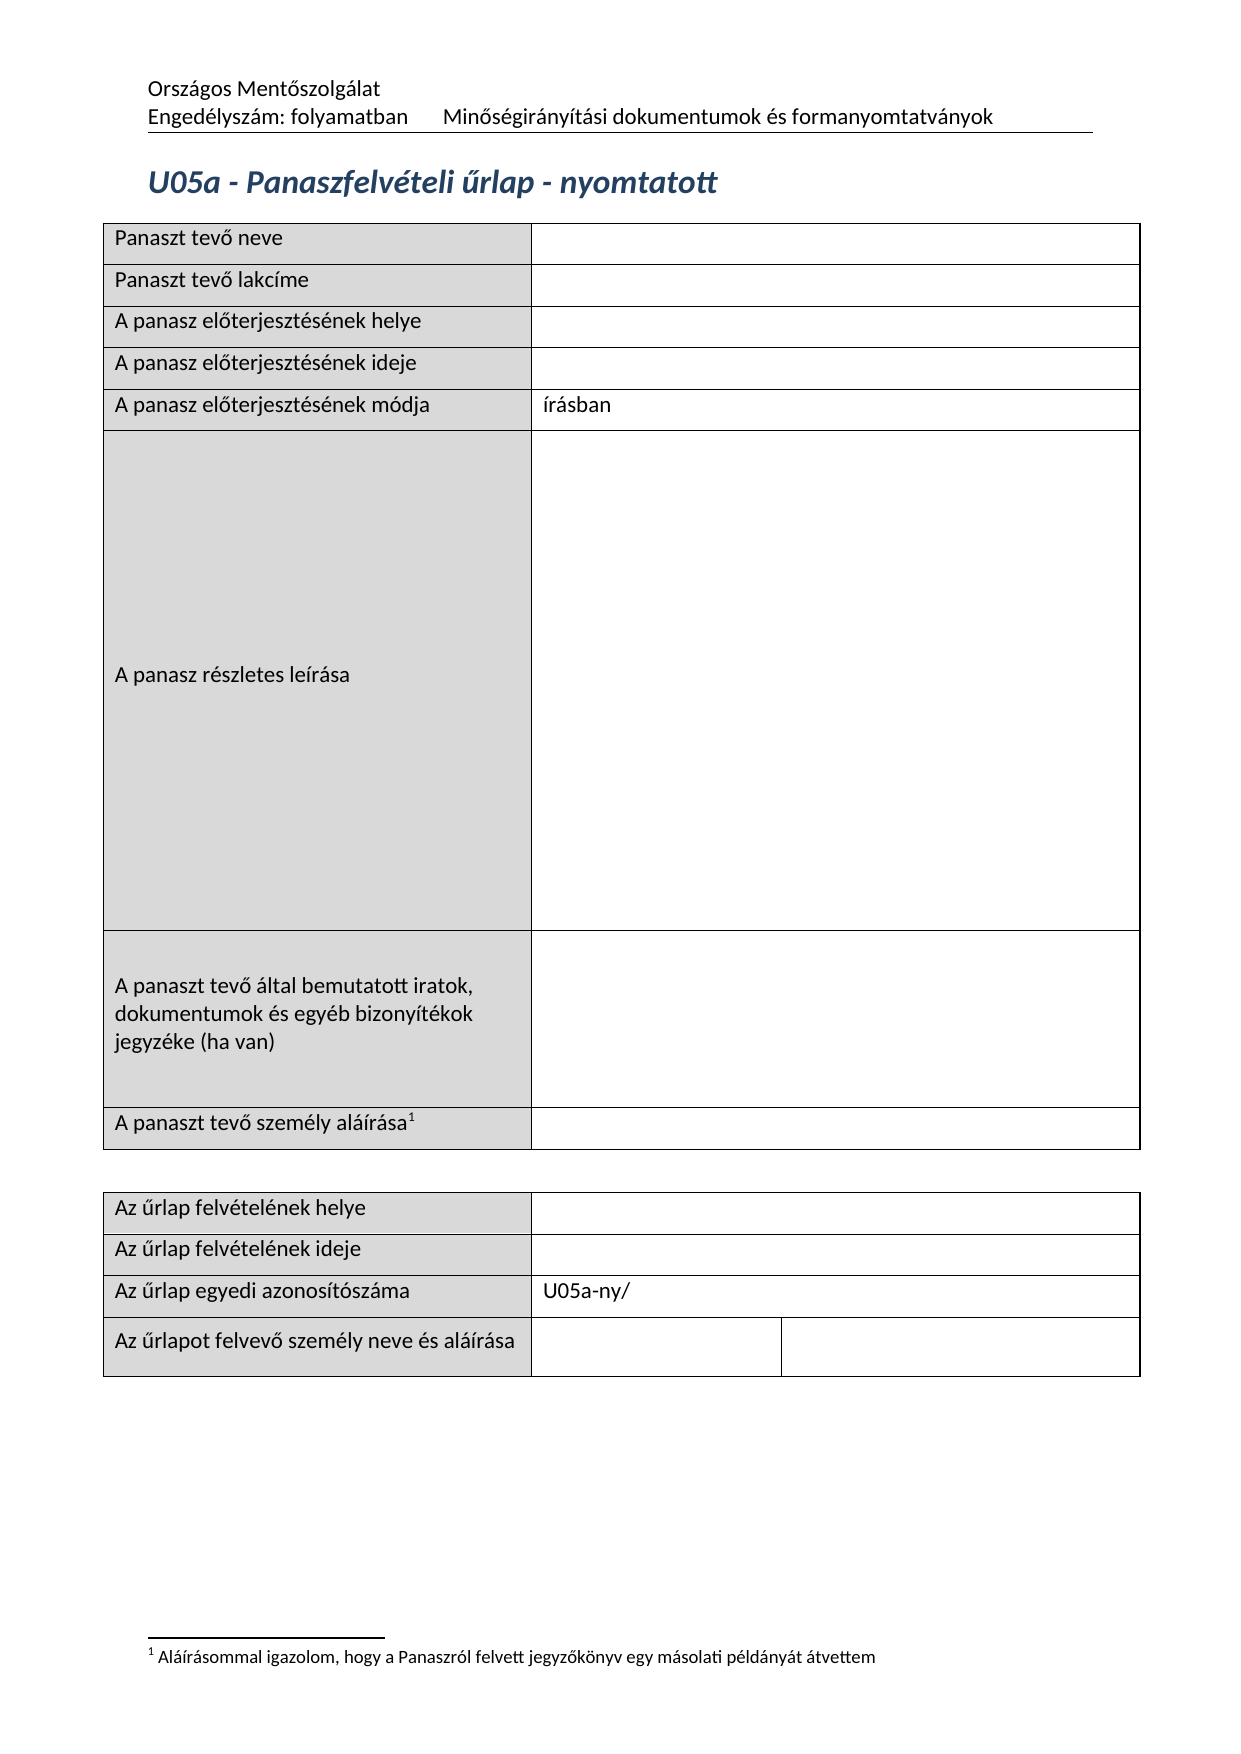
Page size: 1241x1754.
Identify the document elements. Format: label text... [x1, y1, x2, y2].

table_header Panaszt tevő neve [104, 224, 531, 264]
table_cell A panaszt tevő által bemutatott iratok, dokumentumok és egyéb bizonyítékok jegyzéke (ha van) [104, 931, 531, 1107]
table_cell [532, 1108, 1139, 1149]
table_header [532, 224, 1139, 264]
table_cell U05a-ny/ [532, 1276, 1139, 1317]
table_cell [532, 1318, 781, 1376]
table_cell A panasz előterjesztésének helye [104, 307, 531, 347]
table_cell [532, 931, 1139, 1107]
table_cell Az űrlapot felvevő személy neve és aláírása [104, 1318, 531, 1376]
table_cell írásban [532, 390, 1139, 430]
text U05a - Panaszfelvételi űrlap - nyomtatott [148, 161, 1093, 202]
table_cell [532, 431, 1139, 930]
table_cell [532, 265, 1139, 306]
table_cell A panasz előterjesztésének ideje [104, 348, 531, 389]
table_cell A panasz részletes leírása [104, 431, 531, 930]
table_cell Panaszt tevő lakcíme [104, 265, 531, 306]
table_cell [532, 307, 1139, 347]
table_cell [532, 348, 1139, 389]
table_cell [532, 1235, 1139, 1275]
table_cell A panasz előterjesztésének módja [104, 390, 531, 430]
table_cell Az űrlap felvételének ideje [104, 1235, 531, 1275]
table_header [532, 1193, 1139, 1233]
table_cell A panaszt tevő személy aláírása [104, 1108, 531, 1149]
table_header Az űrlap felvételének helye [104, 1193, 531, 1233]
table_cell Az űrlap egyedi azonosítószáma [104, 1276, 531, 1317]
table_cell [782, 1318, 1139, 1376]
